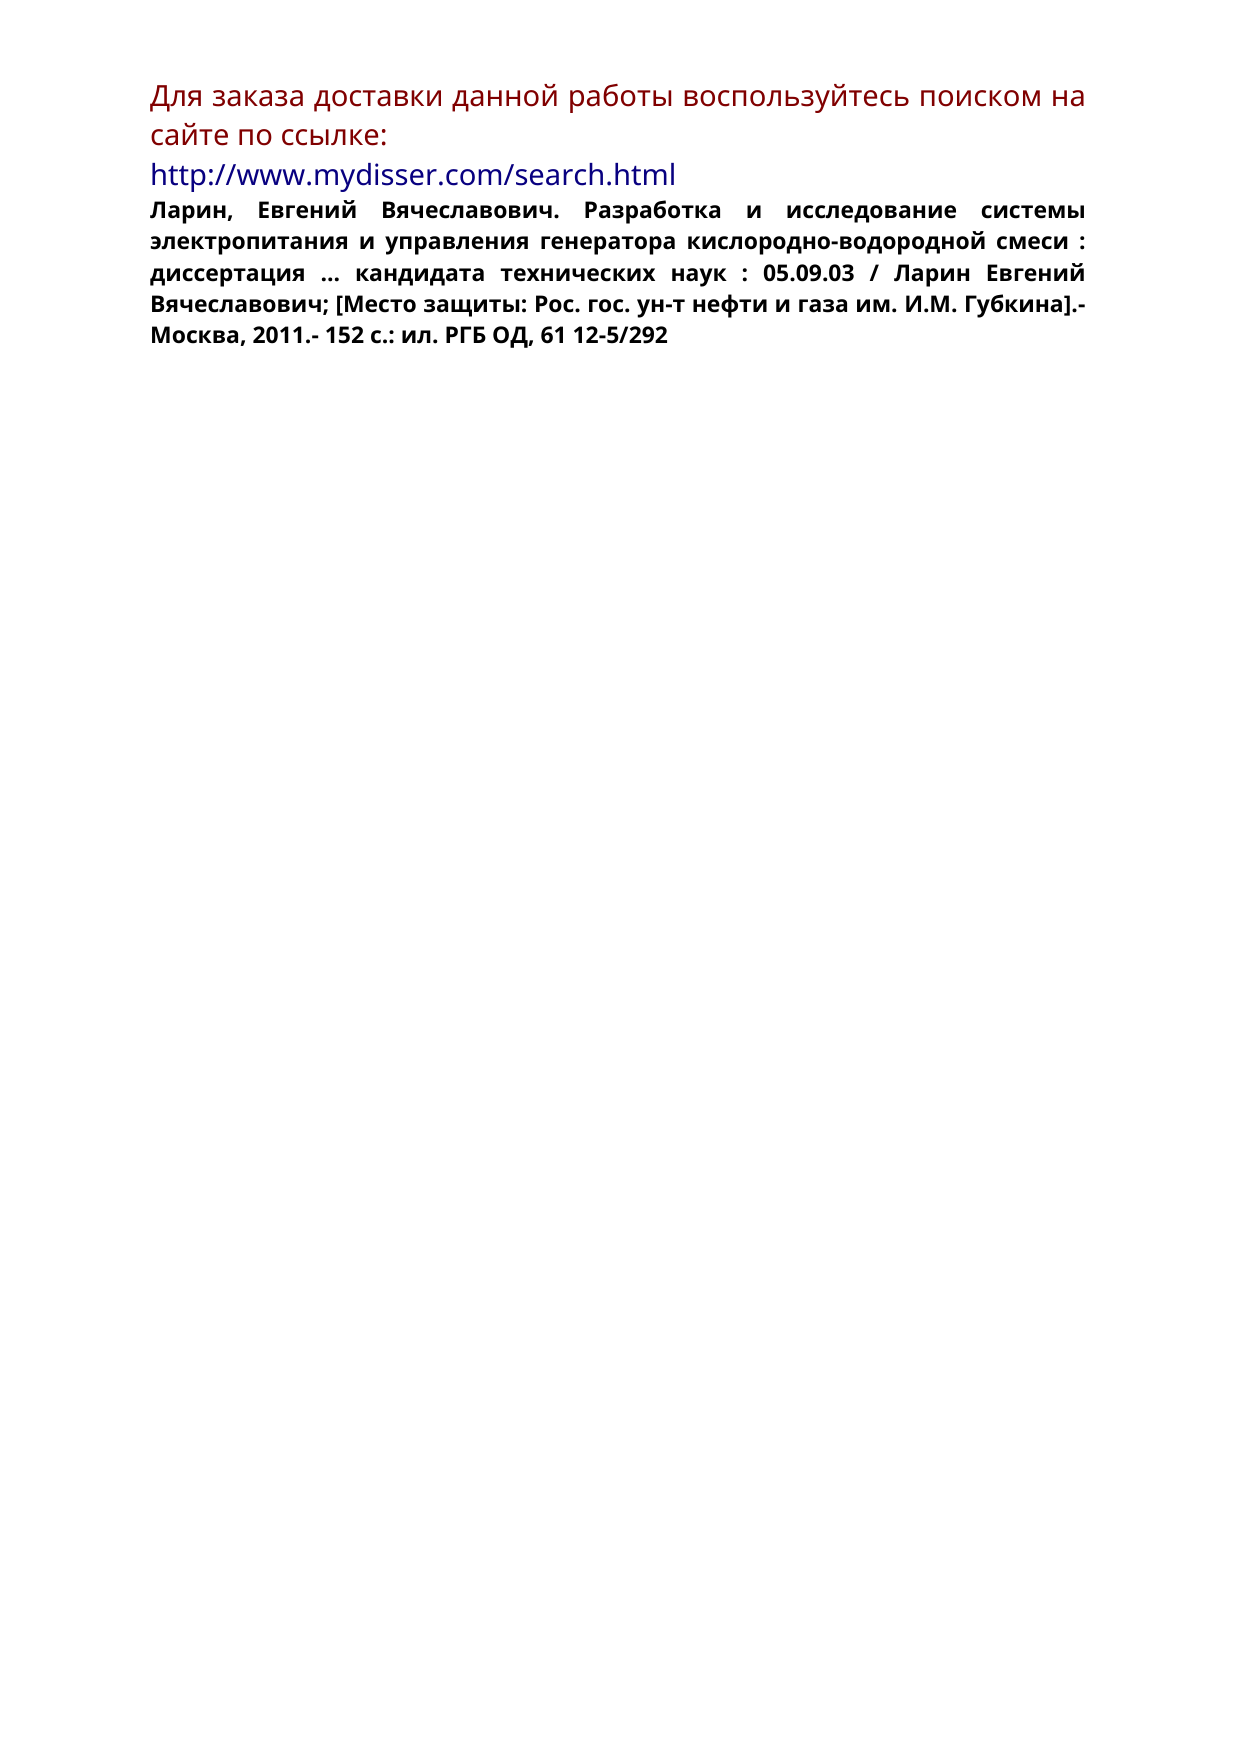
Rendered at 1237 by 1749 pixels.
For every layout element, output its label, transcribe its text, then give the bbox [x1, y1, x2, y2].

text Ларин, Евгений Вячеславович. Разработка и исследование системы электропитания и управления генератора кислородно-водородной смеси : диссертация ... кандидата технических наук : 05.09.03 / Ларин Евгений Вячеславович; [Место защиты: Рос. гос. ун-т нефти и газа им. И.М. Губкина].- Москва, 2011.- 152 с.: ил. РГБ ОД, 61 12-5/292 [150, 194, 1086, 350]
